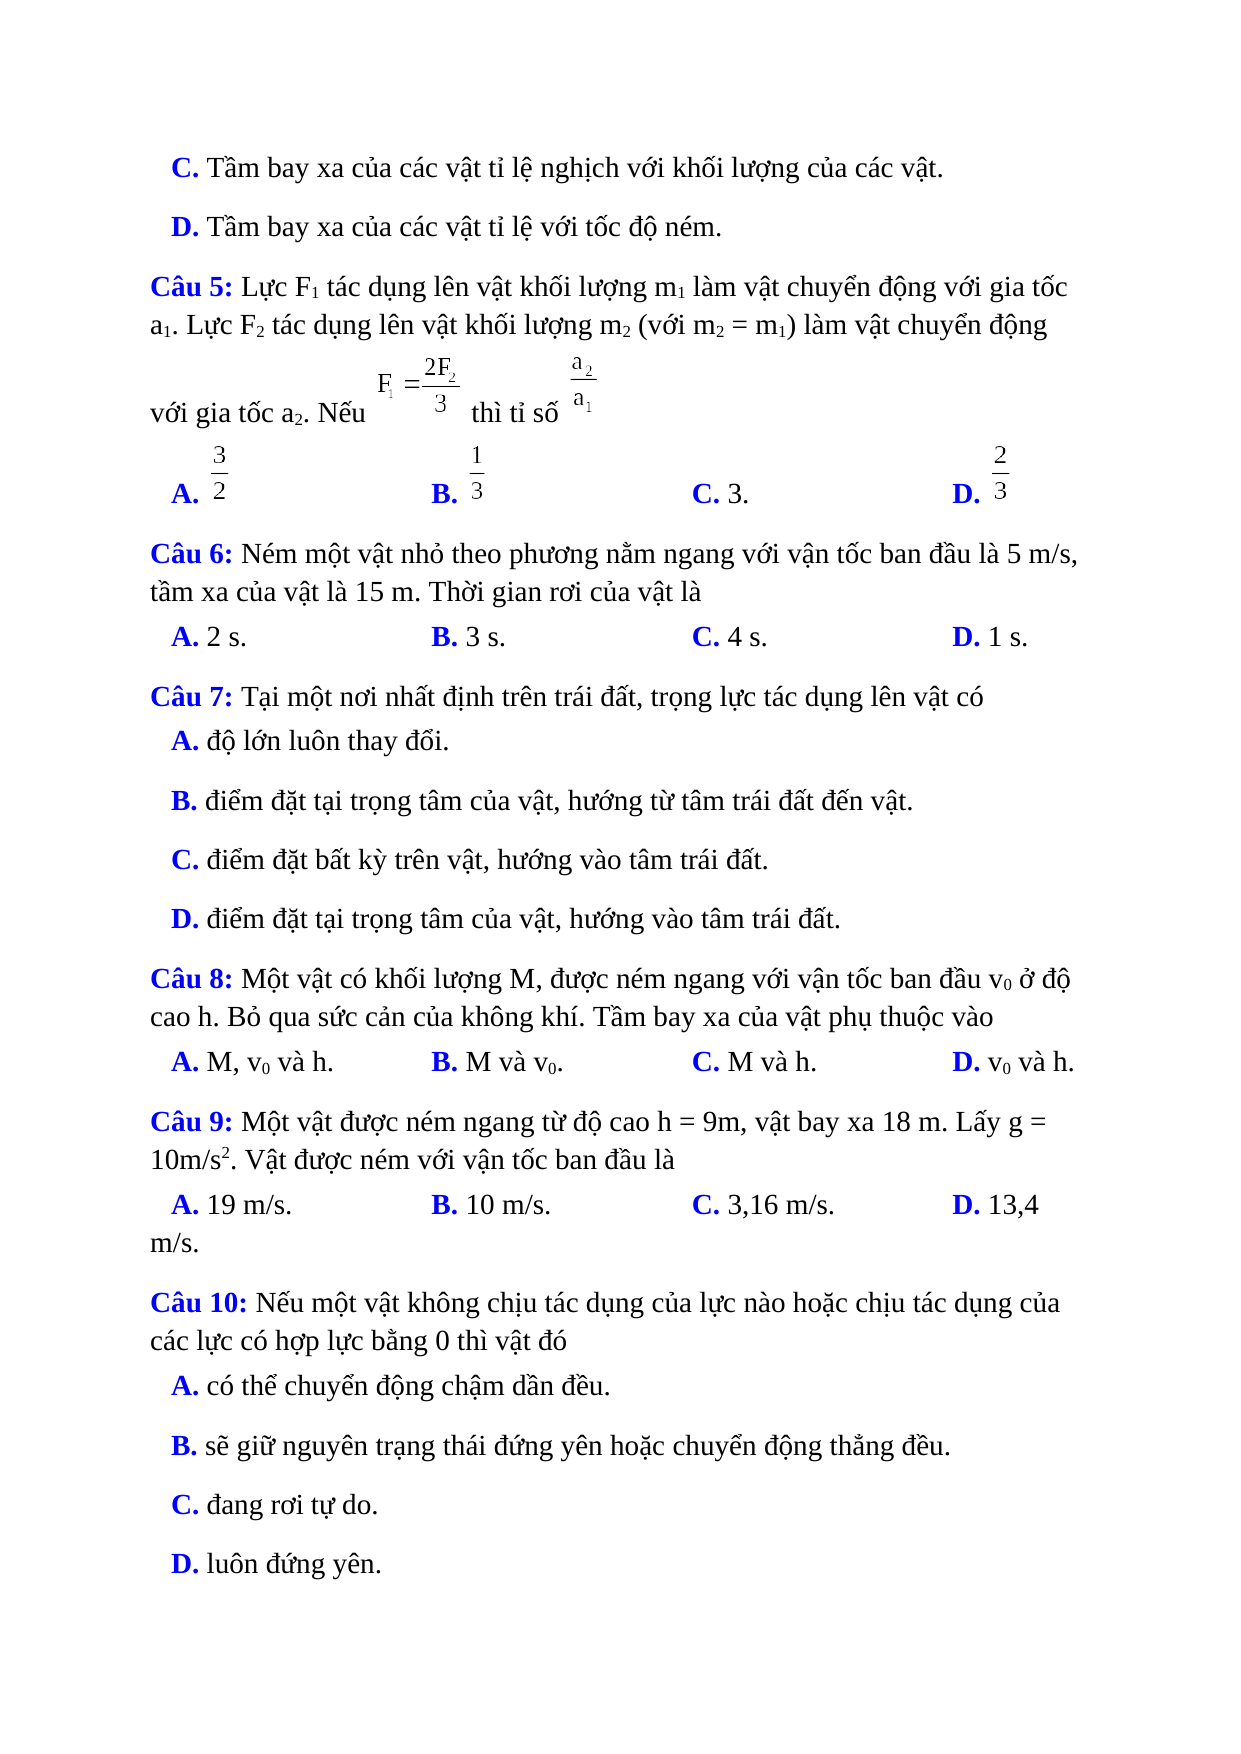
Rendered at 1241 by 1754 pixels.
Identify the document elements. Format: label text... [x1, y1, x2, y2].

text D. điểm đặt tại trọng tâm của vật, hướng vào tâm trái đất. [150, 902, 1090, 935]
text Câu 8: Một vật có khối lượng M, được ném ngang với vận tốc ban đầu v0 ở độ cao h. Bỏ qua sức cản của không khí. Tầm bay xa của vật phụ thuộc vào [150, 961, 1090, 1033]
text A. 2 s. B. 3 s. C. 4 s. D. 1 s. [150, 619, 1090, 653]
text Câu 6: Ném một vật nhỏ theo phương nằm ngang với vận tốc ban đầu là 5 m/s, tầm xa của vật là 15 m. Thời gian rơi của vật là [150, 536, 1090, 608]
text A. 19 m/s. B. 10 m/s. C. 3,16 m/s. D. 13,4 m/s. [150, 1187, 1090, 1259]
text Câu 10: Nếu một vật không chịu tác dụng của lực nào hoặc chịu tác dụng của các lực có hợp lực bằng 0 thì vật đó [150, 1285, 1090, 1357]
text B. điểm đặt tại trọng tâm của vật, hướng từ tâm trái đất đến vật. [150, 783, 1090, 816]
text B. sẽ giữ nguyên trạng thái đứng yên hoặc chuyển động thẳng đều. [150, 1428, 1090, 1461]
text Câu 7: Tại một nơi nhất định trên trái đất, trọng lực tác dụng lên vật có [150, 679, 1090, 712]
text A. độ lớn luôn thay đổi. [150, 723, 1090, 757]
text Câu 9: Một vật được ném ngang từ độ cao h = 9m, vật bay xa 18 m. Lấy g = 10m/s2. Vật được ném với vận tốc ban đầu là [150, 1104, 1090, 1176]
text D. Tầm bay xa của các vật tỉ lệ với tốc độ ném. [150, 209, 1090, 243]
text C. đang rơi tự do. [150, 1487, 1090, 1521]
text D. luôn đứng yên. [150, 1546, 1090, 1580]
text A. M, v0 và h. B. M và v0. C. M và h. D. v0 và h. [150, 1044, 1090, 1078]
text A. có thể chuyển động chậm dần đều. [150, 1368, 1090, 1402]
text A. B. C. 3. D. [150, 440, 1090, 510]
text C. Tầm bay xa của các vật tỉ lệ nghịch với khối lượng của các vật. [150, 150, 1090, 183]
text Câu 5: Lực F1 tác dụng lên vật khối lượng m1 làm vật chuyển động với gia tốc a1. Lực F2 tác dụng lên vật khối lượng m2 (với m2 = m1) làm vật chuyển động với gia tốc a2. Nếu thì tỉ số [150, 269, 1090, 429]
text C. điểm đặt bất kỳ trên vật, hướng vào tâm trái đất. [150, 842, 1090, 876]
